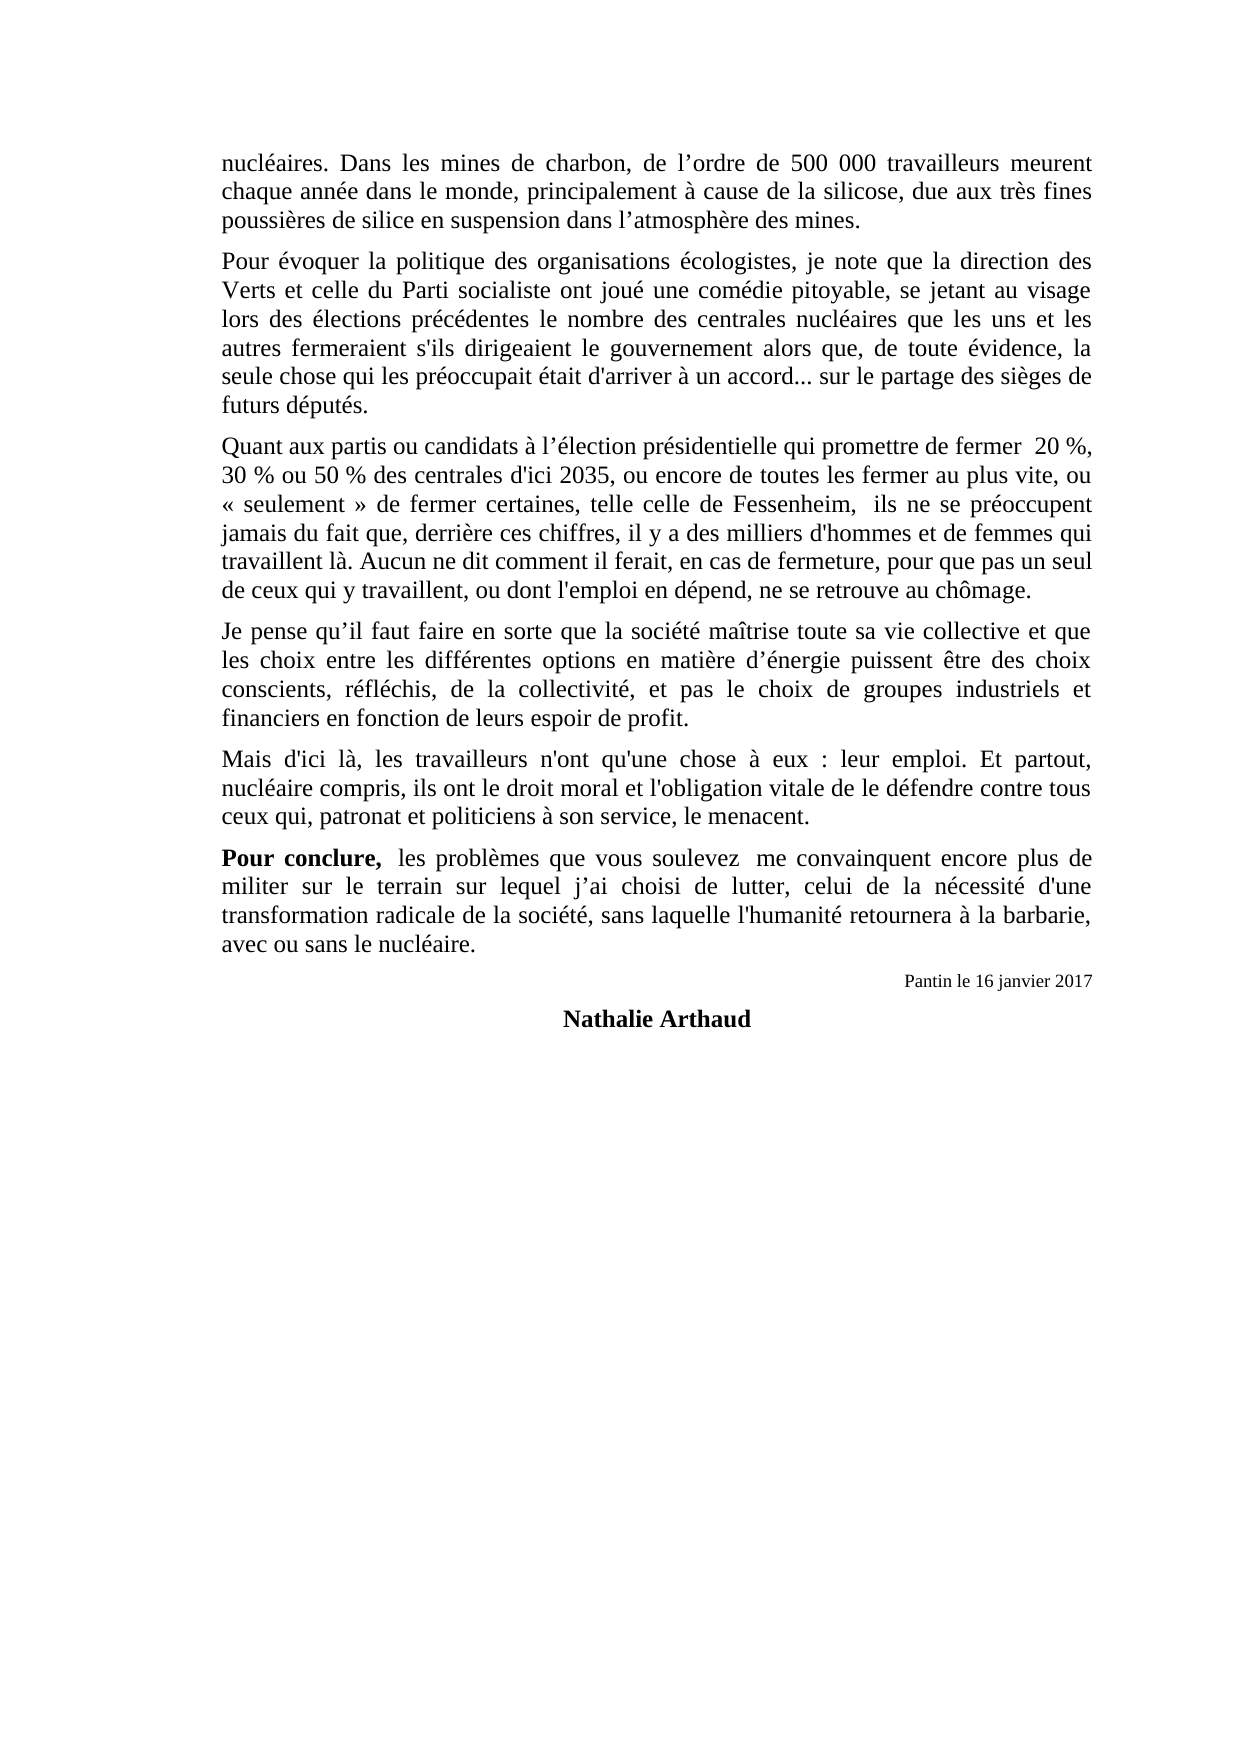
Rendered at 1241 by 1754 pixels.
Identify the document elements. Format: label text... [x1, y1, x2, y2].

text Nathalie Arthaud [221, 1004, 1093, 1033]
text Quant aux partis ou candidats à l’élection présidentielle qui promettre de fermer 20 %, 30 % ou 50 % des centrales d'ici 2035, ou encore de toutes les fermer au plus vite, ou « seulement » de fermer certaines, telle celle de Fessenheim, ils ne se préoccupent jamais du fait que, derrière ces chiffres, il y a des milliers d'hommes et de femmes qui travaillent là. Aucun ne dit comment il ferait, en cas de fermeture, pour que pas un seul de ceux qui y travaillent, ou dont l'emploi en dépend, ne se retrouve au chômage. [221, 431, 1093, 604]
text Pour évoquer la politique des organisations écologistes, je note que la direction des Verts et celle du Parti socialiste ont joué une comédie pitoyable, se jetant au visage lors des élections précédentes le nombre des centrales nucléaires que les uns et les autres fermeraient s'ils dirigeaient le gouvernement alors que, de toute évidence, la seule chose qui les préoccupait était d'arriver à un accord... sur le partage des sièges de futurs députés. [221, 246, 1093, 419]
text Pour conclure, les problèmes que vous soulevez me convainquent encore plus de militer sur le terrain sur lequel j’ai choisi de lutter, celui de la nécessité d'une transformation radicale de la société, sans laquelle l'humanité retournera à la barbarie, avec ou sans le nucléaire. [221, 843, 1093, 958]
text Mais d'ici là, les travailleurs n'ont qu'une chose à eux : leur emploi. Et partout, nucléaire compris, ils ont le droit moral et l'obligation vitale de le défendre contre tous ceux qui, patronat et politiciens à son service, le menacent. [221, 744, 1093, 830]
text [221, 148, 1093, 234]
text Je pense qu’il faut faire en sorte que la société maîtrise toute sa vie collective et que les choix entre les différentes options en matière d’énergie puissent être des choix conscients, réfléchis, de la collectivité, et pas le choix de groupes industriels et financiers en fonction de leurs espoir de profit. [221, 616, 1093, 731]
text Pantin le 16 janvier 2017 [221, 970, 1093, 992]
